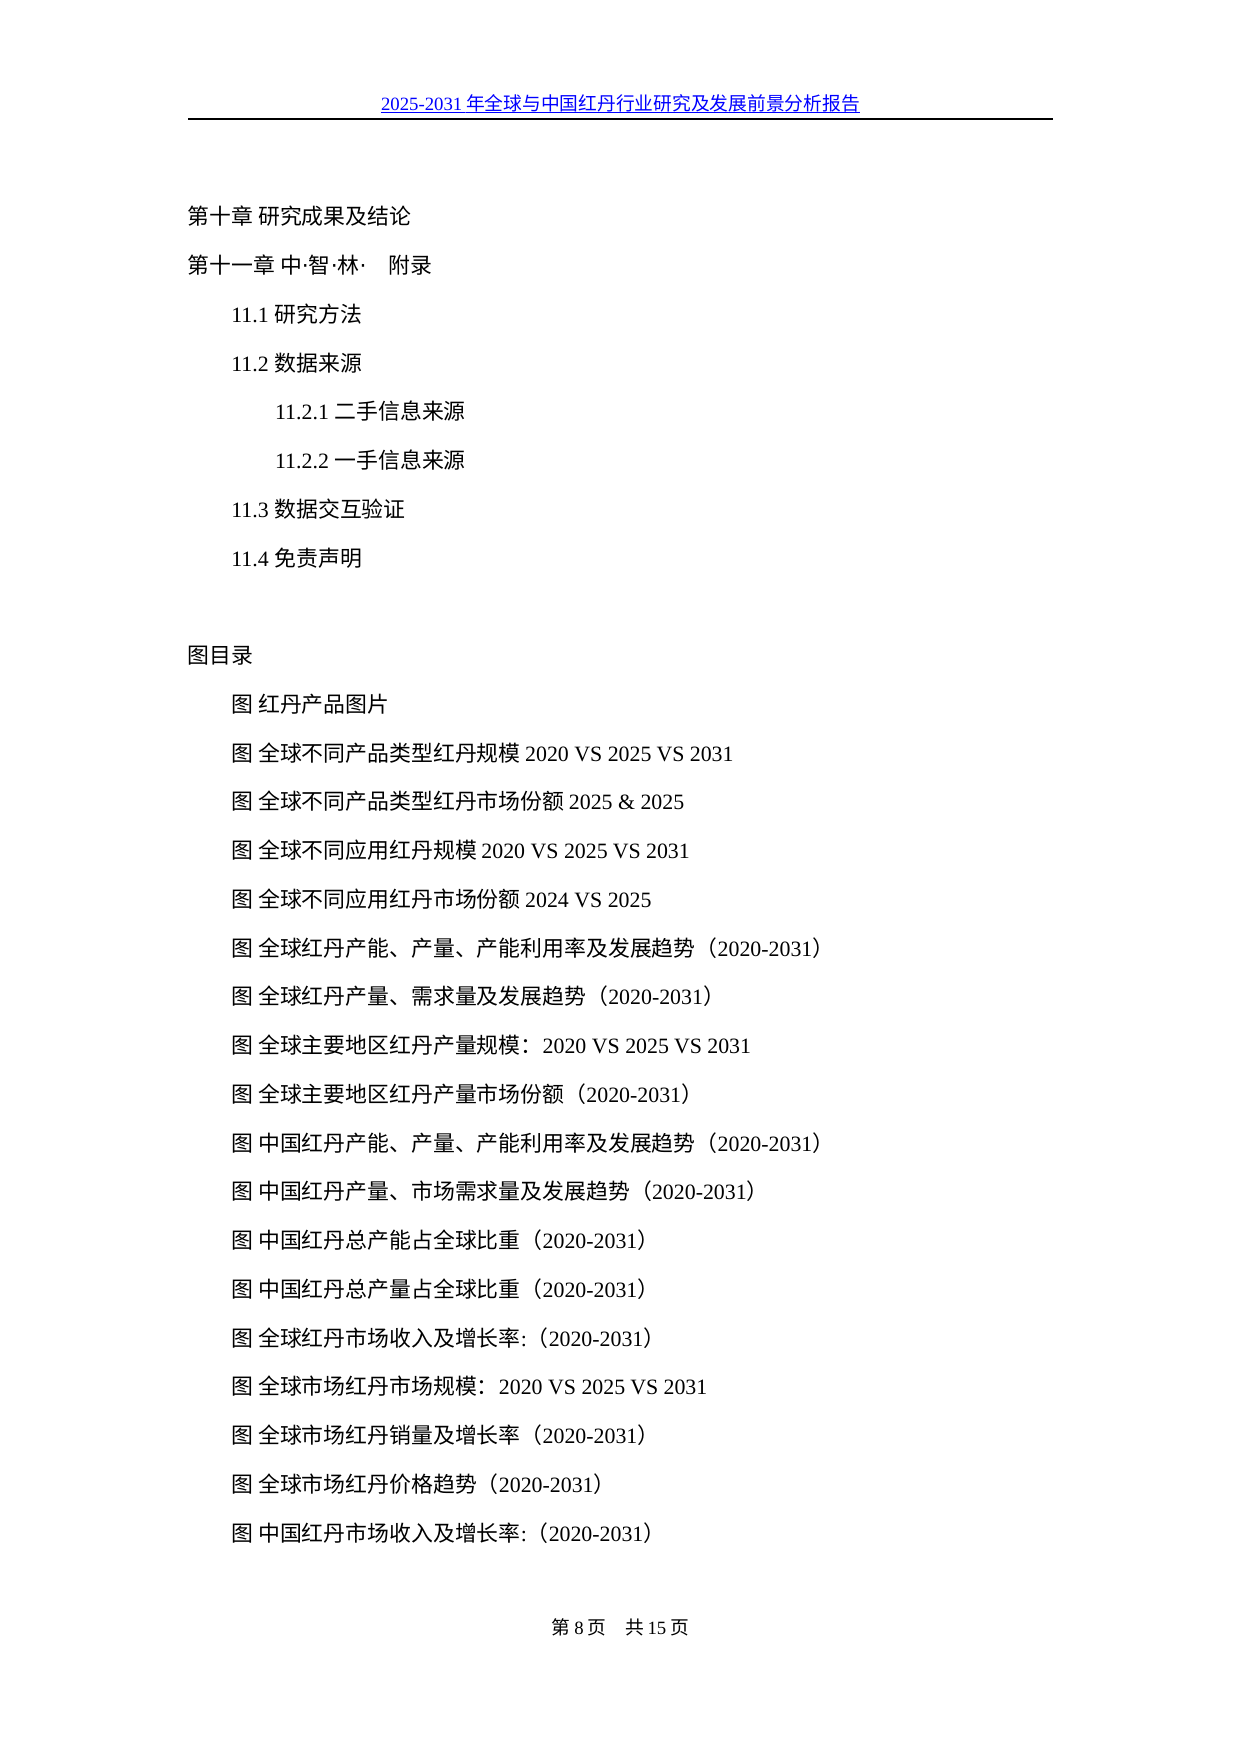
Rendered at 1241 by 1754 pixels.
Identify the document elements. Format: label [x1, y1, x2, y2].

text [187, 150, 1053, 1548]
